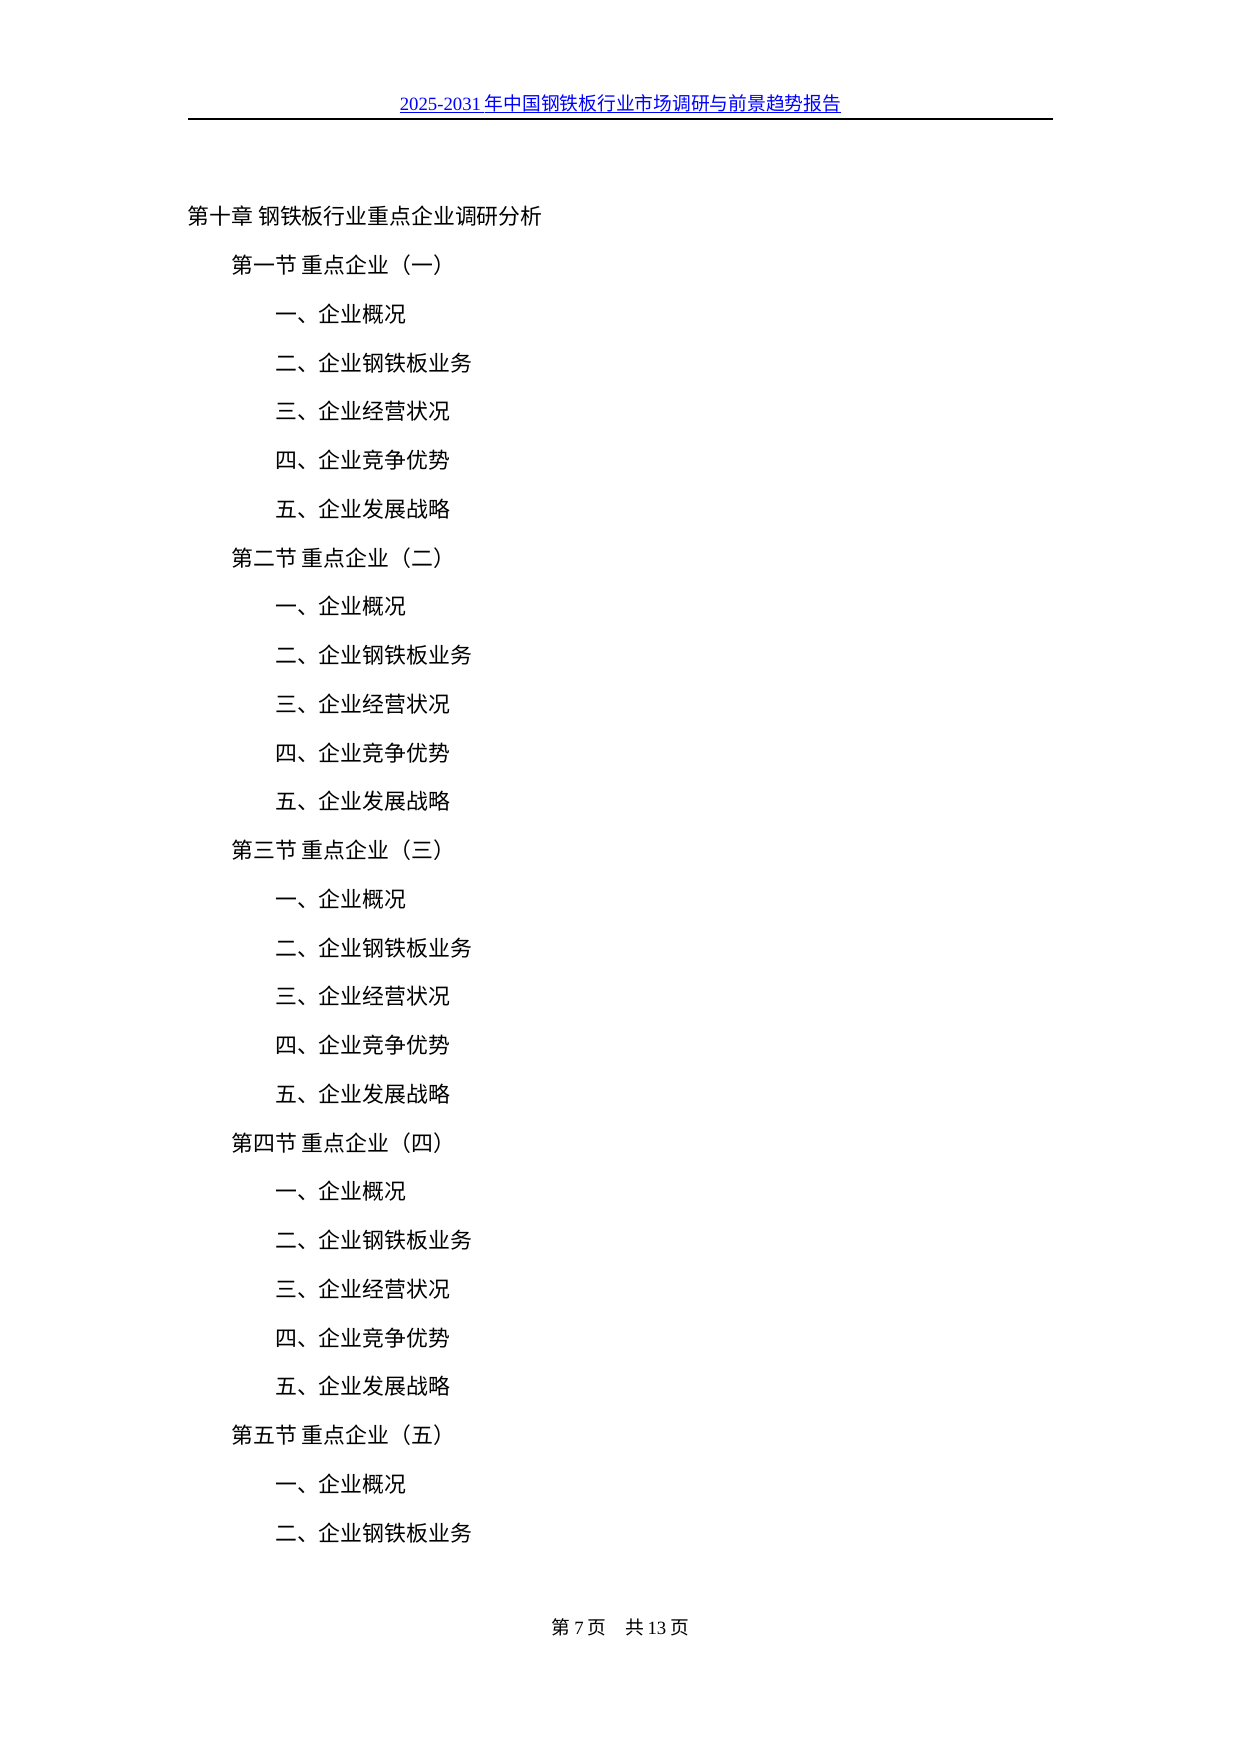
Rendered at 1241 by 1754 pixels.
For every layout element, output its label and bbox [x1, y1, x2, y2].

text [187, 150, 1053, 1548]
